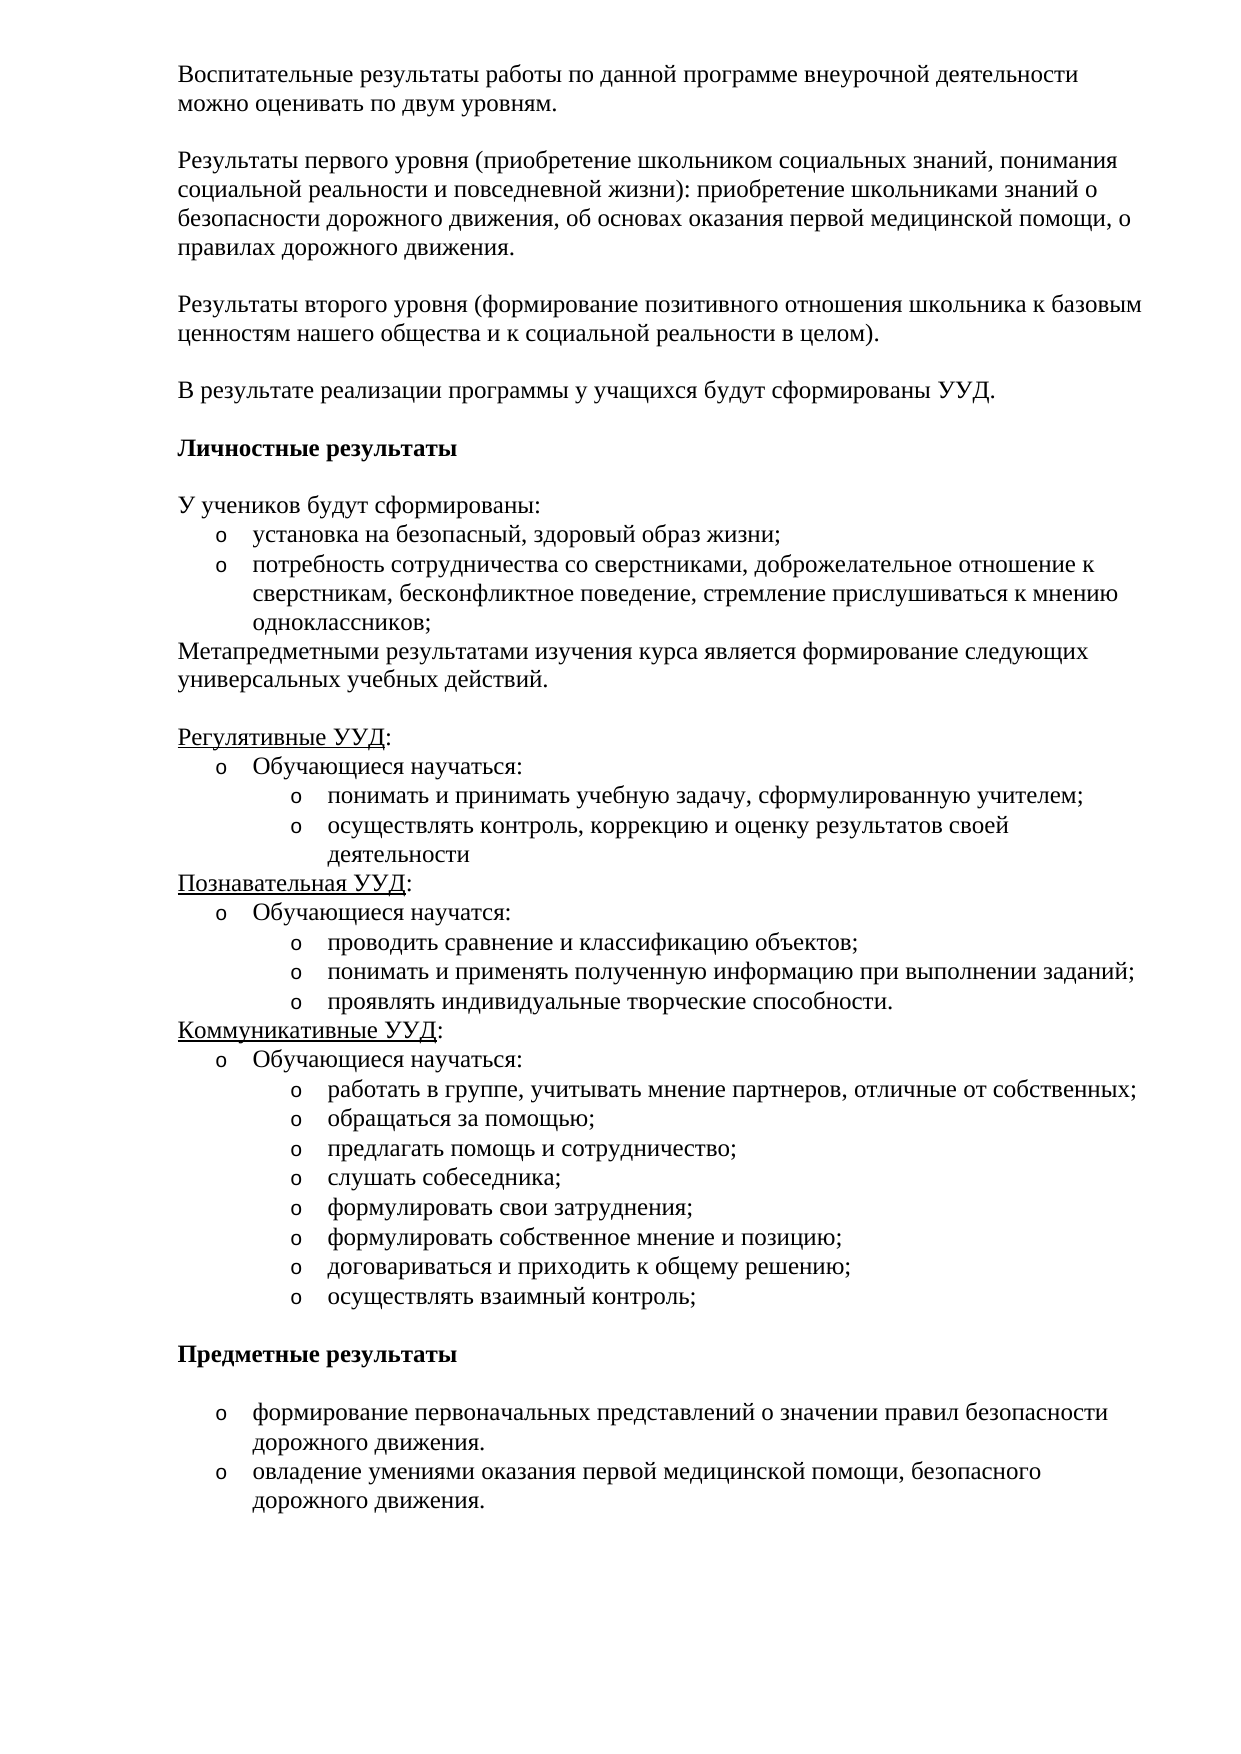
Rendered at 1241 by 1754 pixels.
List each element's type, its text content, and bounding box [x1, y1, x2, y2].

list понимать и принимать учебную задачу, сформулированную учителем; [290, 780, 1152, 810]
list проявлять индивидуальные творческие способности. [290, 986, 1152, 1015]
list проводить сравнение и классификацию объектов; [290, 927, 1152, 956]
text Метапредметными результатами изучения курса является формирование следующих универсальных учебных действий. Регулятивные УУД: [177, 636, 1152, 751]
text Познавательная УУД: [177, 868, 1152, 897]
text Воспитательные результаты работы по данной программе внеурочной деятельности можно оценивать по двум уровням. Результаты первого уровня (приобретение школьником социальных знаний, понимания социальной реальности и повседневной жизни): приобретение школьниками знаний о безопасности дорожного движения, об основах оказания первой медицинской помощи, о правилах дорожного движения. Результаты второго уровня (формирование позитивного отношения школьника к базовым ценностям нашего общества и к социальной реальности в целом). В результате реализации программы у учащихся будут сформированы УУД. Личностные результаты У учеников будут сформированы: [177, 59, 1152, 519]
list формулировать свои затруднения; [290, 1192, 1152, 1222]
list потребность сотрудничества со сверстниками, доброжелательное отношение к сверстникам, бесконфликтное поведение, стремление прислушиваться к мнению одноклассников; [215, 549, 1152, 636]
text Предметные результаты [177, 1339, 1152, 1368]
list понимать и применять полученную информацию при выполнении заданий; [290, 956, 1152, 986]
list предлагать помощь и сотрудничество; [290, 1133, 1152, 1162]
list обращаться за помощью; [290, 1103, 1152, 1133]
list осуществлять контроль, коррекцию и оценку результатов своей деятельности [290, 810, 1152, 868]
list формирование первоначальных представлений о значении правил безопасности дорожного движения. [215, 1397, 1152, 1456]
text Коммуникативные УУД: [177, 1015, 1152, 1044]
list Обучающиеся научатся: [215, 897, 1152, 927]
list установка на безопасный, здоровый образ жизни; [215, 519, 1152, 549]
list договариваться и приходить к общему решению; [290, 1251, 1152, 1281]
list Обучающиеся научаться: [215, 751, 1152, 780]
list формулировать собственное мнение и позицию; [290, 1222, 1152, 1251]
list осуществлять взаимный контроль; [290, 1281, 1152, 1310]
list работать в группе, учитывать мнение партнеров, отличные от собственных; [290, 1074, 1152, 1103]
list овладение умениями оказания первой медицинской помощи, безопасного дорожного движения. [215, 1456, 1152, 1514]
list Обучающиеся научаться: [215, 1044, 1152, 1074]
list слушать собеседника; [290, 1162, 1152, 1192]
